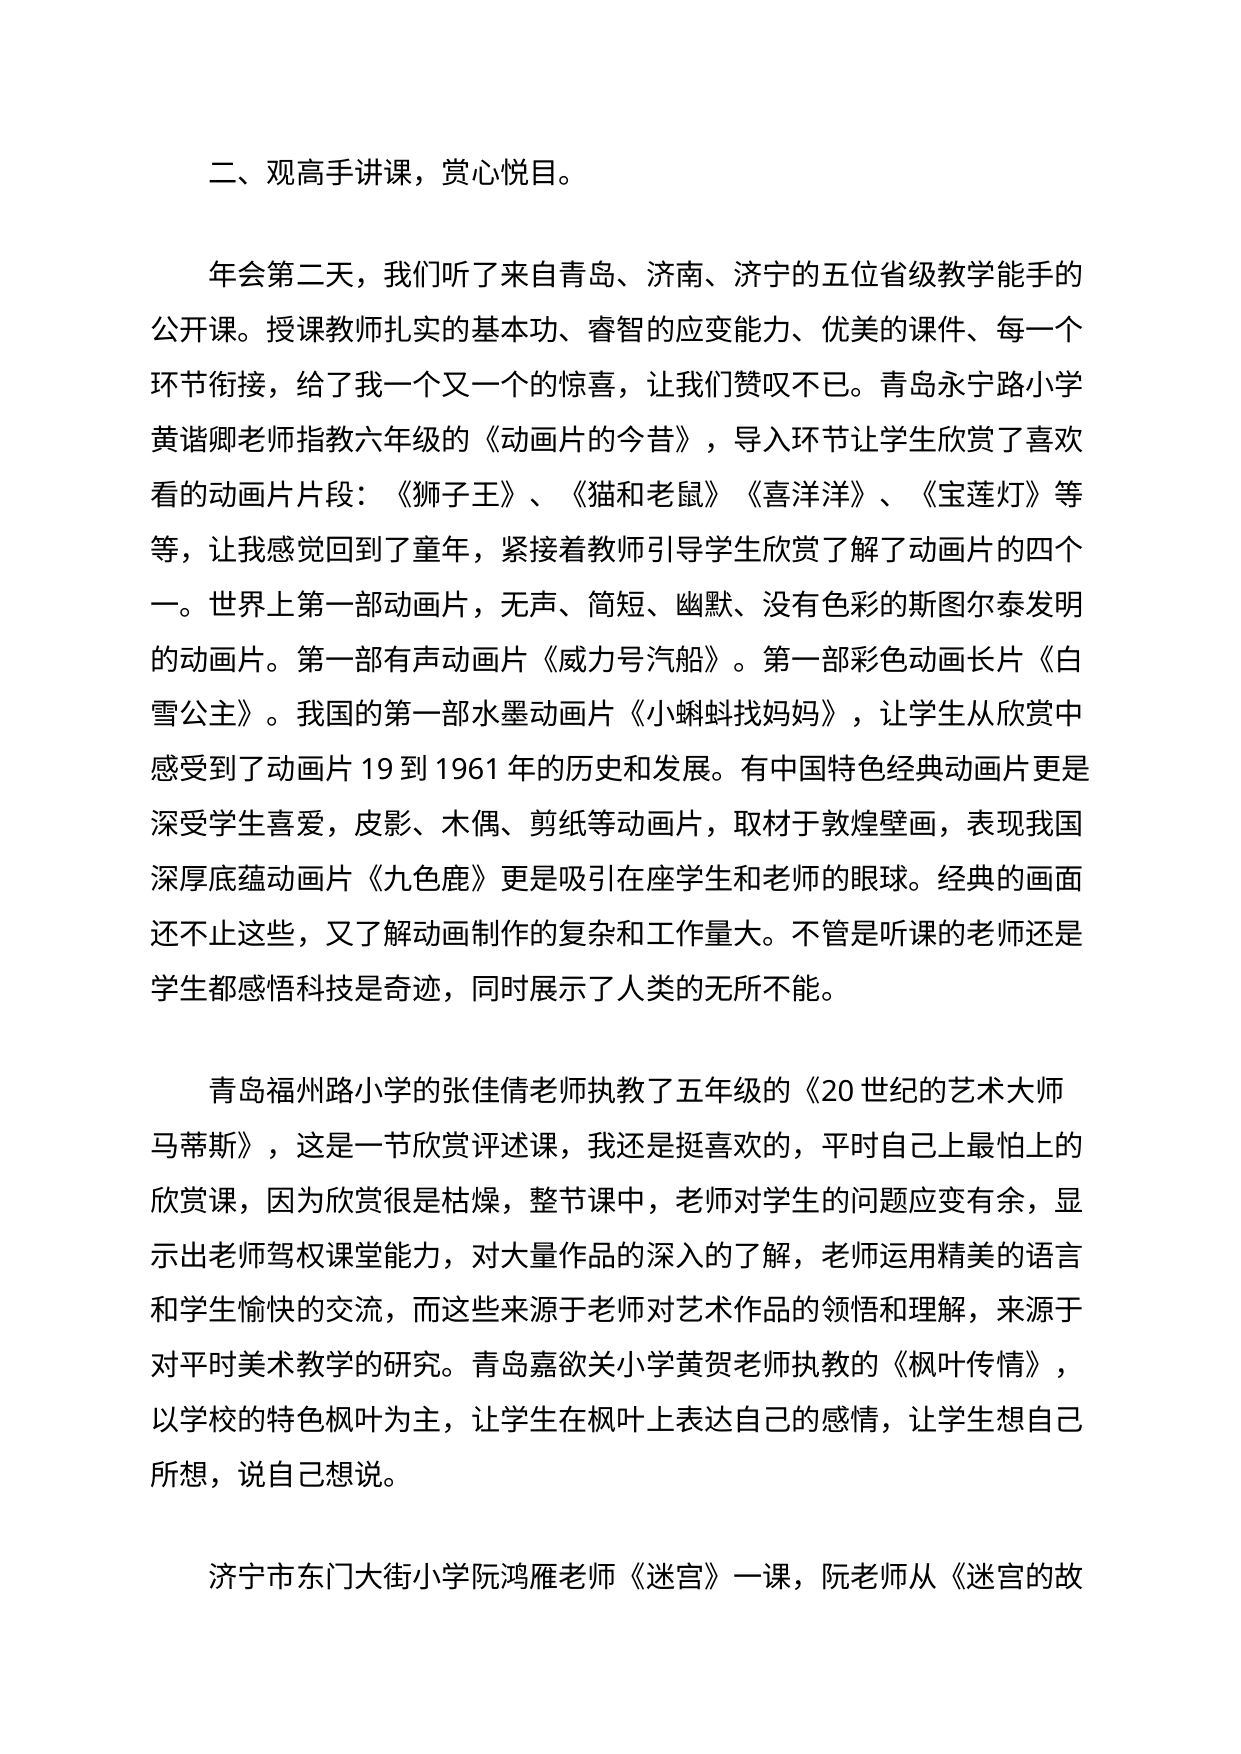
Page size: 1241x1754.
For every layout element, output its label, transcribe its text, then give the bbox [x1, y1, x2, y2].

text 青岛福州路小学的张佳倩老师执教了五年级的《20世纪的艺术大师马蒂斯》，这是一节欣赏评述课，我还是挺喜欢的，平时自己上最怕上的欣赏课，因为欣赏很是枯燥，整节课中，老师对学生的问题应变有余，显示出老师驾权课堂能力，对大量作品的深入的了解，老师运用精美的语言和学生愉快的交流，而这些来源于老师对艺术作品的领悟和理解，来源于对平时美术教学的研究。青岛嘉欲关小学黄贺老师执教的《枫叶传情》，以学校的特色枫叶为主，让学生在枫叶上表达自己的感情，让学生想自己所想，说自己想说。 [150, 1067, 1090, 1494]
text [150, 1553, 1090, 1596]
text 二、观高手讲课，赏心悦目。 [150, 150, 1090, 192]
text 年会第二天，我们听了来自青岛、济南、济宁的五位省级教学能手的公开课。授课教师扎实的基本功、睿智的应变能力、优美的课件、每一个环节衔接，给了我一个又一个的惊喜，让我们赞叹不已。青岛永宁路小学黄谐卿老师指教六年级的《动画片的今昔》，导入环节让学生欣赏了喜欢看的动画片片段：《狮子王》、《猫和老鼠》《喜洋洋》、《宝莲灯》等等，让我感觉回到了童年，紧接着教师引导学生欣赏了解了动画片的四个一。世界上第一部动画片，无声、简短、幽默、没有色彩的斯图尔泰发明的动画片。第一部有声动画片《威力号汽船》。第一部彩色动画长片《白雪公主》。我国的第一部水墨动画片《小蝌蚪找妈妈》，让学生从欣赏中感受到了动画片19到1961年的历史和发展。有中国特色经典动画片更是深受学生喜爱，皮影、木偶、剪纸等动画片，取材于敦煌壁画，表现我国深厚底蕴动画片《九色鹿》更是吸引在座学生和老师的眼球。经典的画面还不止这些，又了解动画制作的复杂和工作量大。不管是听课的老师还是学生都感悟科技是奇迹，同时展示了人类的无所不能。 [150, 252, 1090, 1008]
